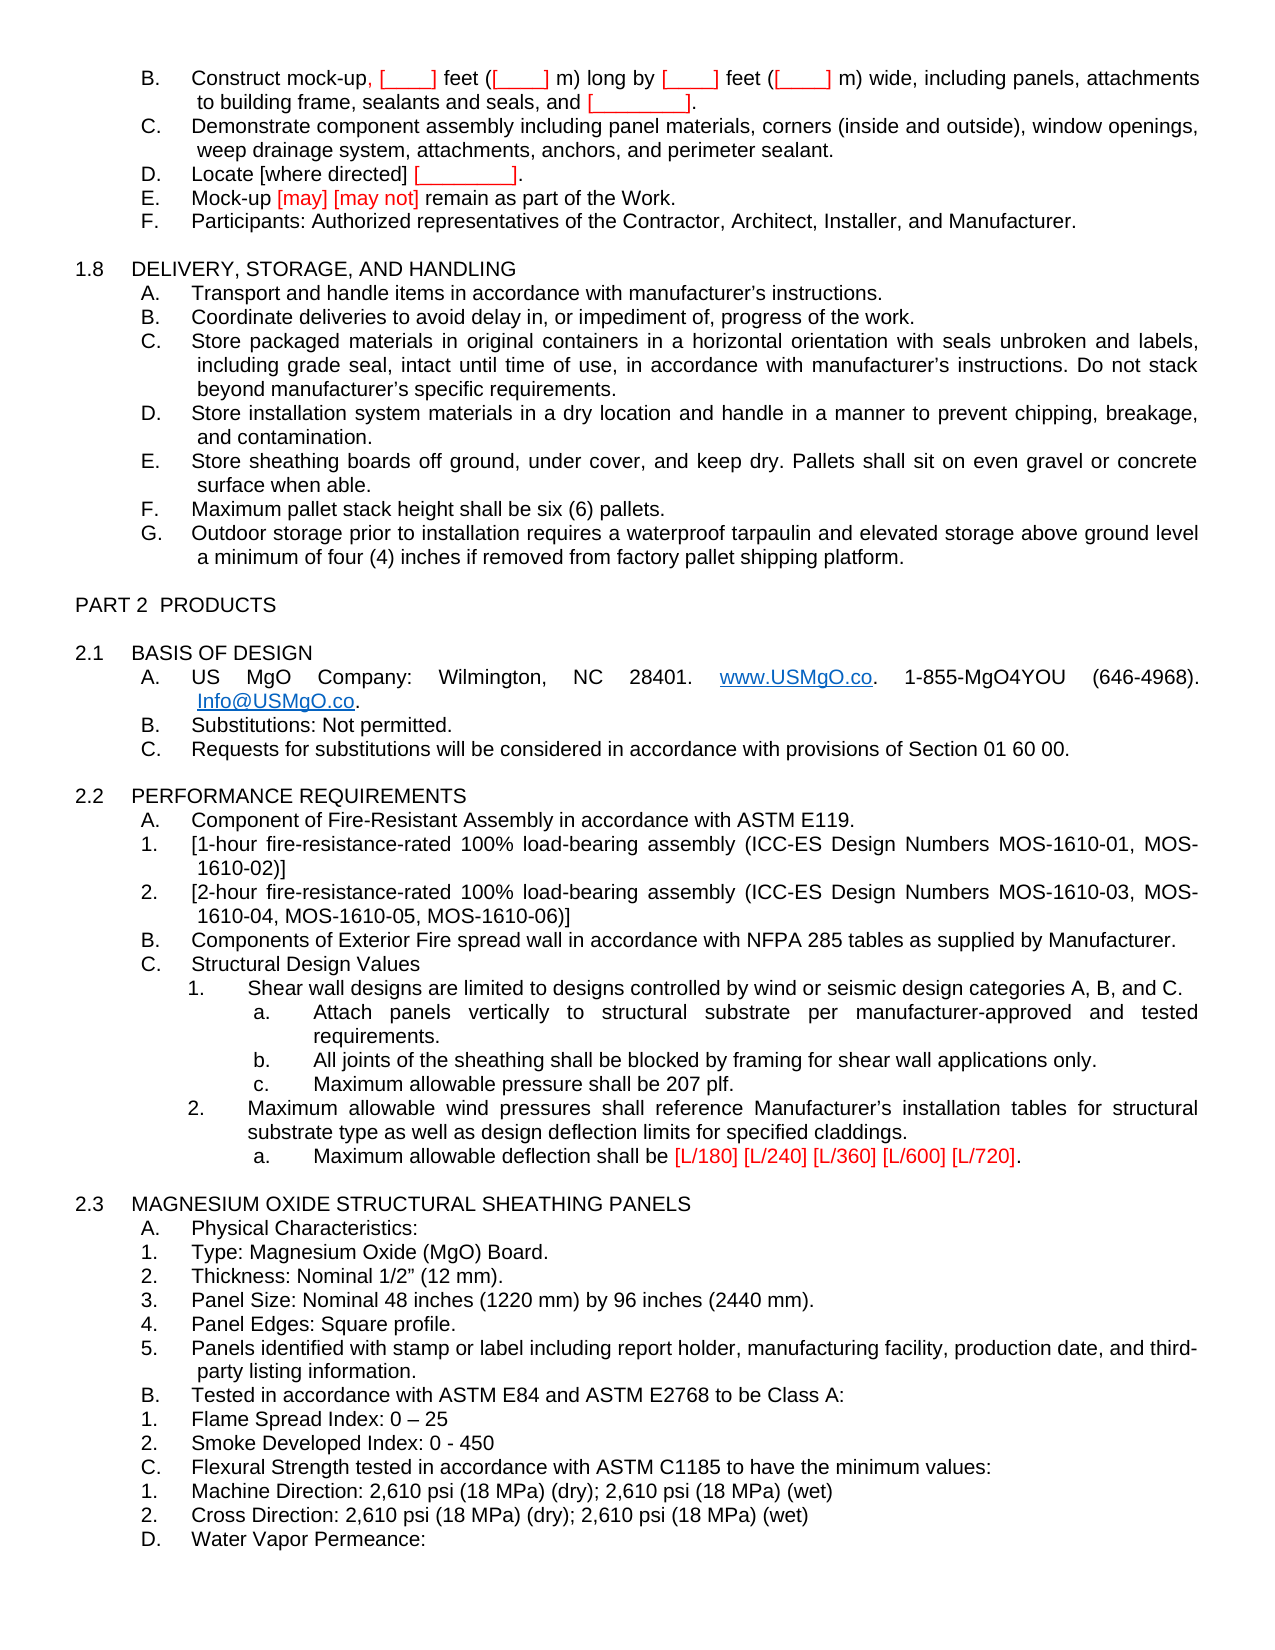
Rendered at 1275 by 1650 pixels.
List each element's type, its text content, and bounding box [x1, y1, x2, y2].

text Components of Exterior Fire spread wall in accordance with NFPA 285 tables as supplied by Manufacturer. [141, 928, 1200, 952]
text [1-hour fire-resistance-rated 100% load-bearing assembly (ICC-ES Design Numbers MOS-1610-01, MOS-1610-02)] [141, 832, 1200, 880]
text Tested in accordance with ASTM E84 and ASTM E2768 to be Class A: [141, 1383, 1200, 1407]
text [2-hour fire-resistance-rated 100% load-bearing assembly (ICC-ES Design Numbers MOS-1610-03, MOS-1610-04, MOS-1610-05, MOS-1610-06)] [141, 880, 1200, 928]
text Store packaged materials in original containers in a horizontal orientation with seals unbroken and labels, including grade seal, intact until time of use, in accordance with manufacturer’s instructions. Do not stack beyond manufacturer’s specific requirements. [141, 329, 1200, 401]
text PRODUCTS [75, 593, 1200, 641]
text Type: Magnesium Oxide (MgO) Board. [141, 1239, 1200, 1263]
text Requests for substitutions will be considered in accordance with provisions of Section 01 60 00. [141, 736, 1200, 760]
text Smoke Developed Index: 0 - 450 [141, 1431, 1200, 1455]
text Machine Direction: 2,610 psi (18 MPa) (dry); 2,610 psi (18 MPa) (wet) [141, 1479, 1200, 1503]
text Maximum pallet stack height shall be six (6) pallets. [141, 497, 1200, 521]
text Substitutions: Not permitted. [141, 712, 1200, 736]
list Shear wall designs are limited to designs controlled by wind or seismic design categories A, B, and C. [187, 976, 1200, 1000]
text Component of Fire-Resistant Assembly in accordance with ASTM E119. [141, 808, 1200, 832]
text PERFORMANCE REQUIREMENTS [75, 784, 1200, 808]
list All joints of the sheathing shall be blocked by framing for shear wall applications only. [253, 1048, 1200, 1072]
text Flexural Strength tested in accordance with ASTM C1185 to have the minimum values: [141, 1455, 1200, 1479]
text Panel Size: Nominal 48 inches (1220 mm) by 96 inches (2440 mm). [141, 1287, 1200, 1311]
list Maximum allowable wind pressures shall reference Manufacturer’s installation tables for structural substrate type as well as design deflection limits for specified claddings. [187, 1096, 1200, 1144]
text BASIS OF DESIGN [75, 641, 1200, 664]
text Physical Characteristics: [141, 1216, 1200, 1239]
text US MgO Company: Wilmington, NC 28401. www.USMgO.co. 1-855-MgO4YOU (646-4968). Info@USMgO.co. [141, 664, 1200, 712]
text Locate [where directed] [________]. [141, 161, 1200, 185]
text Transport and handle items in accordance with manufacturer’s instructions. [141, 281, 1200, 305]
text Cross Direction: 2,610 psi (18 MPa) (dry); 2,610 psi (18 MPa) (wet) [141, 1503, 1200, 1527]
text Store sheathing boards off ground, under cover, and keep dry. Pallets shall sit on even gravel or concrete surface when able. [141, 449, 1200, 497]
list Maximum allowable pressure shall be 207 plf. [253, 1072, 1200, 1096]
text Mock-up [may] [may not] remain as part of the Work. [141, 185, 1200, 209]
text Flame Spread Index: 0 – 25 [141, 1407, 1200, 1431]
text Store installation system materials in a dry location and handle in a manner to prevent chipping, breakage, and contamination. [141, 401, 1200, 449]
text Participants: Authorized representatives of the Contractor, Architect, Installer, and Manufacturer. [141, 209, 1200, 233]
list Attach panels vertically to structural substrate per manufacturer-approved and tested requirements. [253, 1000, 1200, 1048]
text Water Vapor Permeance: [141, 1527, 1200, 1551]
text DELIVERY, STORAGE, AND HANDLING [75, 257, 1200, 281]
text Structural Design Values [141, 952, 1200, 976]
text Coordinate deliveries to avoid delay in, or impediment of, progress of the work. [141, 305, 1200, 329]
text Panels identified with stamp or label including report holder, manufacturing facility, production date, and third-party listing information. [141, 1335, 1200, 1383]
list Maximum allowable deflection shall be [L/180] [L/240] [L/360] [L/600] [L/720]. [253, 1144, 1200, 1168]
text Construct mock-up, [____] feet ([____] m) long by [____] feet ([____] m) wide, including panels, attachments to building frame, sealants and seals, and [________]. [141, 66, 1200, 113]
text Demonstrate component assembly including panel materials, corners (inside and outside), window openings, weep drainage system, attachments, anchors, and perimeter sealant. [141, 113, 1200, 161]
text Thickness: Nominal 1/2” (12 mm). [141, 1263, 1200, 1287]
text Outdoor storage prior to installation requires a waterproof tarpaulin and elevated storage above ground level a minimum of four (4) inches if removed from factory pallet shipping platform. [141, 521, 1200, 569]
text MAGNESIUM OXIDE STRUCTURAL SHEATHING PANELS [75, 1192, 1200, 1216]
text Panel Edges: Square profile. [141, 1311, 1200, 1335]
